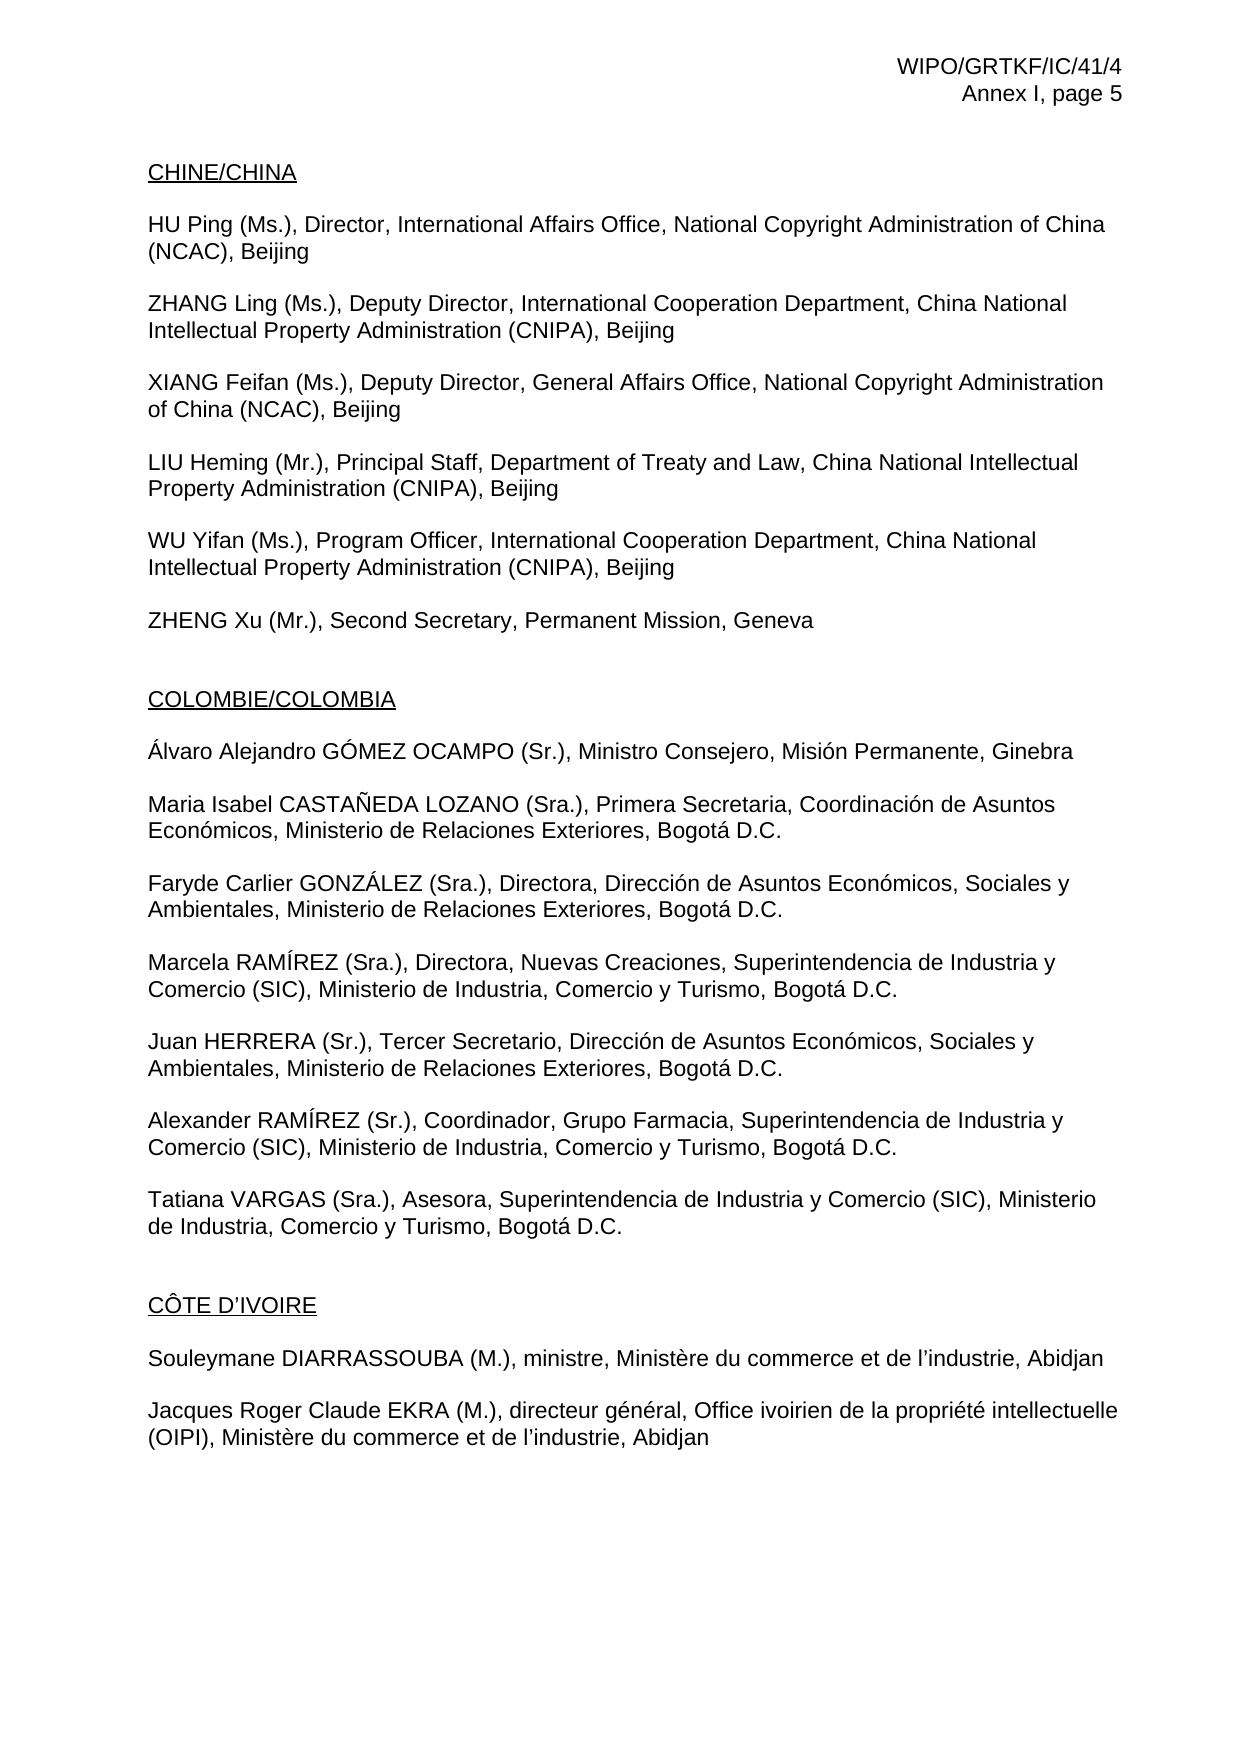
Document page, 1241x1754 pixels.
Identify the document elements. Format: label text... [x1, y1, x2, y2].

text ZHENG Xu (Mr.), Second Secretary, Permanent Mission, Geneva [148, 607, 1122, 633]
text Alexander RAMÍREZ (Sr.), Coordinador, Grupo Farmacia, Superintendencia de Industria y Comercio (SIC), Ministerio de Industria, Comercio y Turismo, Bogotá D.C. [148, 1107, 1122, 1160]
text WU Yifan (Ms.), Program Officer, International Cooperation Department, China National Intellectual Property Administration (CNIPA), Beijing [148, 527, 1122, 580]
text Juan HERRERA (Sr.), Tercer Secretario, Dirección de Asuntos Económicos, Sociales y Ambientales, Ministerio de Relaciones Exteriores, Bogotá D.C. [148, 1028, 1122, 1081]
text Faryde Carlier GONZÁLEZ (Sra.), Directora, Dirección de Asuntos Económicos, Sociales y Ambientales, Ministerio de Relaciones Exteriores, Bogotá D.C. [148, 870, 1122, 923]
text ZHANG Ling (Ms.), Deputy Director, International Cooperation Department, China National Intellectual Property Administration (CNIPA), Beijing [148, 290, 1122, 343]
text Tatiana VARGAS (Sra.), Asesora, Superintendencia de Industria y Comercio (SIC), Ministerio de Industria, Comercio y Turismo, Bogotá D.C. [148, 1186, 1122, 1239]
text Maria Isabel CASTAÑEDA LOZANO (Sra.), Primera Secretaria, Coordinación de Asuntos Económicos, Ministerio de Relaciones Exteriores, Bogotá D.C. [148, 791, 1122, 844]
text XIANG Feifan (Ms.), Deputy Director, General Affairs Office, National Copyright Administration of China (NCAC), Beijing [148, 369, 1122, 422]
text COLOMBIE/COLOMBIA [148, 686, 1122, 712]
text Marcela RAMÍREZ (Sra.), Directora, Nuevas Creaciones, Superintendencia de Industria y Comercio (SIC), Ministerio de Industria, Comercio y Turismo, Bogotá D.C. [148, 949, 1122, 1002]
text Jacques Roger Claude EKRA (M.), directeur général, Office ivoirien de la propriété intellectuelle (OIPI), Ministère du commerce et de l’industrie, Abidjan [148, 1397, 1122, 1450]
text HU Ping (Ms.), Director, International Affairs Office, National Copyright Administration of China (NCAC), Beijing [148, 211, 1122, 264]
text Álvaro Alejandro GÓMEZ OCAMPO (Sr.), Ministro Consejero, Misión Permanente, Ginebra [148, 738, 1122, 765]
text CÔTE D’IVOIRE [148, 1292, 1122, 1318]
text Souleymane DIARRASSOUBA (M.), ministre, Ministère du commerce et de l’industrie, Abidjan [148, 1344, 1122, 1371]
text LIU Heming (Mr.), Principal Staff, Department of Treaty and Law, China National Intellectual Property Administration (CNIPA), Beijing [148, 448, 1122, 501]
text CHINE/CHINA [148, 158, 1122, 185]
